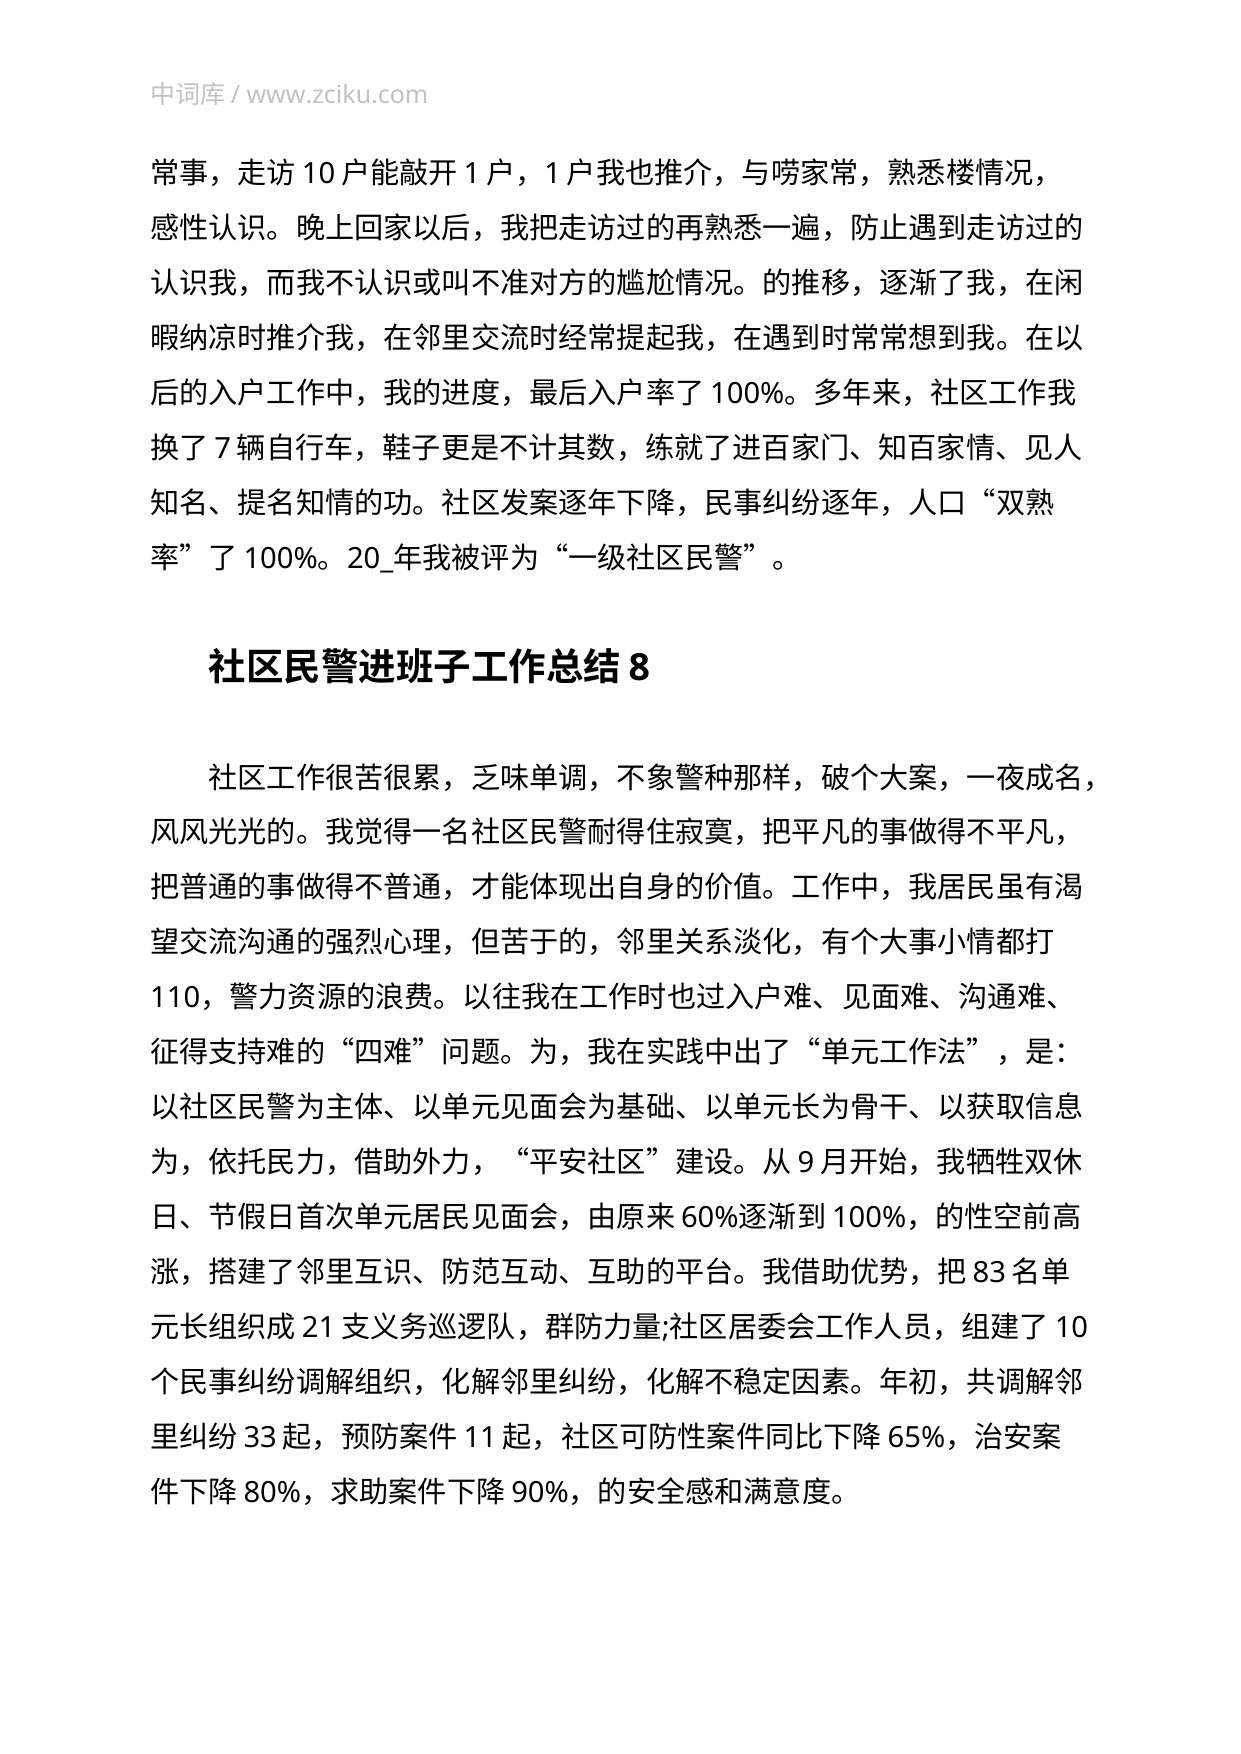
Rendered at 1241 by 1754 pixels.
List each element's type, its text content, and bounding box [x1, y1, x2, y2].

text 社区民警进班子工作总结8 [150, 637, 1090, 691]
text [150, 150, 1090, 577]
text 社区工作很苦很累，乏味单调，不象警种那样，破个大案，一夜成名，风风光光的。我觉得一名社区民警耐得住寂寞，把平凡的事做得不平凡，把普通的事做得不普通，才能体现出自身的价值。工作中，我居民虽有渴望交流沟通的强烈心理，但苦于的，邻里关系淡化，有个大事小情都打110，警力资源的浪费。以往我在工作时也过入户难、见面难、沟通难、征得支持难的“四难”问题。为，我在实践中出了“单元工作法”，是：以社区民警为主体、以单元见面会为基础、以单元长为骨干、以获取信息为，依托民力，借助外力，“平安社区”建设。从9月开始，我牺牲双休日、节假日首次单元居民见面会，由原来60%逐渐到100%，的性空前高涨，搭建了邻里互识、防范互动、互助的平台。我借助优势，把83名单元长组织成21支义务巡逻队，群防力量;社区居委会工作人员，组建了10个民事纠纷调解组织，化解邻里纠纷，化解不稳定因素。年初，共调解邻里纠纷33起，预防案件11起，社区可防性案件同比下降65%，治安案件下降80%，求助案件下降90%，的安全感和满意度。 [150, 754, 1090, 1511]
